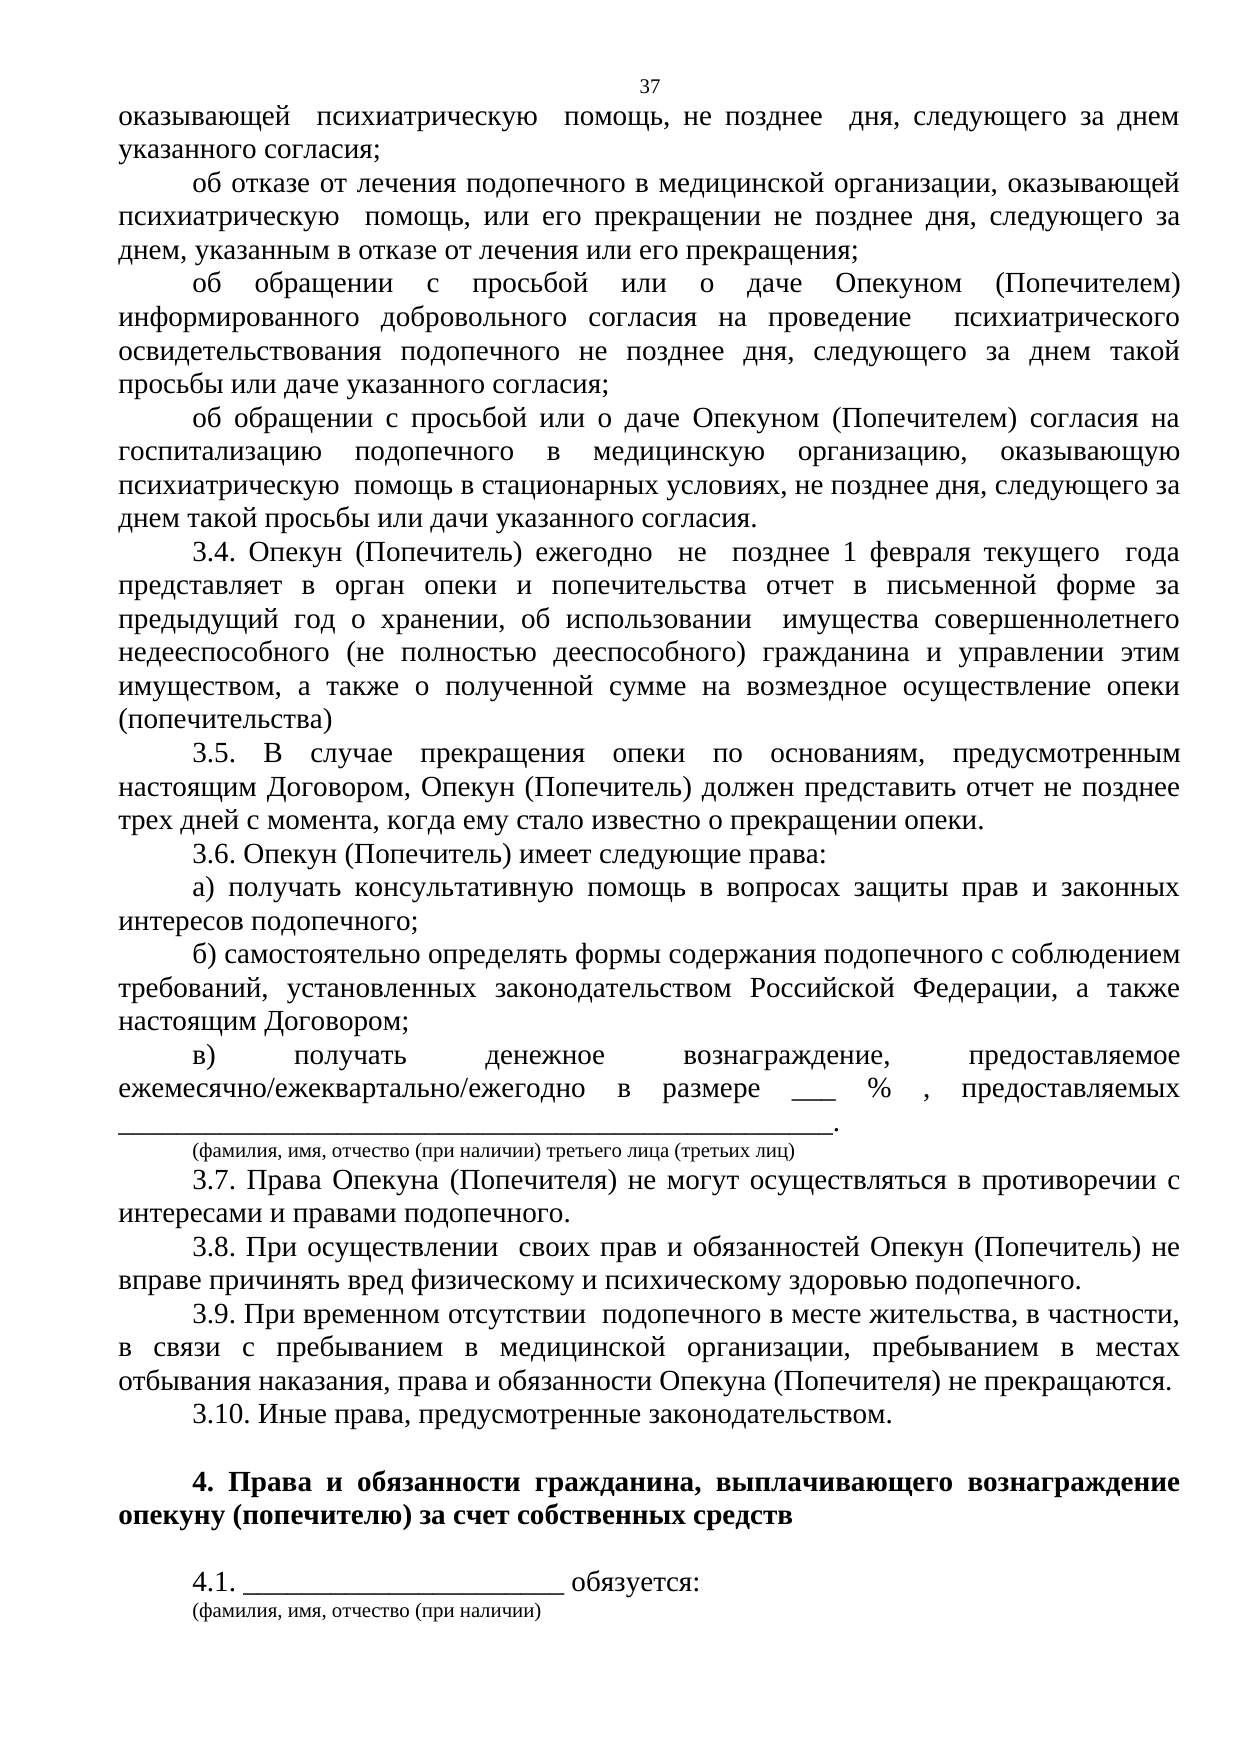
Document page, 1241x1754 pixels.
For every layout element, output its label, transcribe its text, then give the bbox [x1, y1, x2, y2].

text 3.9. При временном отсутствии подопечного в месте жительства, в частности, в связи с пребыванием в медицинской организации, пребыванием в местах отбывания наказания, права и обязанности Опекуна (Попечителя) не прекращаются. [118, 1296, 1181, 1397]
text об отказе от лечения подопечного в медицинской организации, оказывающей психиатрическую помощь, или его прекращении не позднее дня, следующего за днем, указанным в отказе от лечения или его прекращения; [118, 165, 1181, 266]
text 3.5. В случае прекращения опеки по основаниям, предусмотренным настоящим Договором, Опекун (Попечитель) должен представить отчет не позднее трех дней с момента, когда ему стало известно о прекращении опеки. [118, 735, 1181, 836]
text 3.10. Иные права, предусмотренные законодательством. [118, 1397, 1181, 1430]
text 3.7. Права Опекуна (Попечителя) не могут осуществляться в противоречии с интересами и правами подопечного. [118, 1162, 1181, 1229]
text об обращении с просьбой или о даче Опекуном (Попечителем) информированного добровольного согласия на проведение психиатрического освидетельствования подопечного не позднее дня, следующего за днем такой просьбы или даче указанного согласия; [118, 266, 1181, 400]
text 4. Права и обязанности гражданина, выплачивающего вознаграждение опекуну (попечителю) за счет собственных средств [118, 1464, 1181, 1531]
text б) самостоятельно определять формы содержания подопечного с соблюдением требований, установленных законодательством Российской Федерации, а также настоящим Договором; [118, 936, 1181, 1037]
text (фамилия, имя, отчество (при наличии) третьего лица (третьих лиц) [118, 1138, 1181, 1162]
text а) получать консультативную помощь в вопросах защиты прав и законных интересов подопечного; [118, 869, 1181, 936]
text 3.4. Опекун (Попечитель) ежегодно не позднее 1 февраля текущего года представляет в орган опеки и попечительства отчет в письменной форме за предыдущий год о хранении, об использовании имущества совершеннолетнего недееспособного (не полностью дееспособного) гражданина и управлении этим имуществом, а также о полученной сумме на возмездное осуществление опеки (попечительства) [118, 534, 1181, 735]
text 3.6. Опекун (Попечитель) имеет следующие права: [118, 836, 1181, 869]
text 4.1. ______________________ обязуется: [118, 1564, 1181, 1598]
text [118, 98, 1181, 165]
text 3.8. При осуществлении своих прав и обязанностей Опекун (Попечитель) не вправе причинять вред физическому и психическому здоровью подопечного. [118, 1229, 1181, 1296]
text в) получать денежное вознаграждение, предоставляемое ежемесячно/ежеквартально/ежегодно в размере ___ % , предоставляемых _________________________________________________. [118, 1037, 1181, 1138]
text об обращении с просьбой или о даче Опекуном (Попечителем) согласия на госпитализацию подопечного в медицинскую организацию, оказывающую психиатрическую помощь в стационарных условиях, не позднее дня, следующего за днем такой просьбы или дачи указанного согласия. [118, 400, 1181, 534]
text (фамилия, имя, отчество (при наличии) [118, 1598, 1181, 1622]
